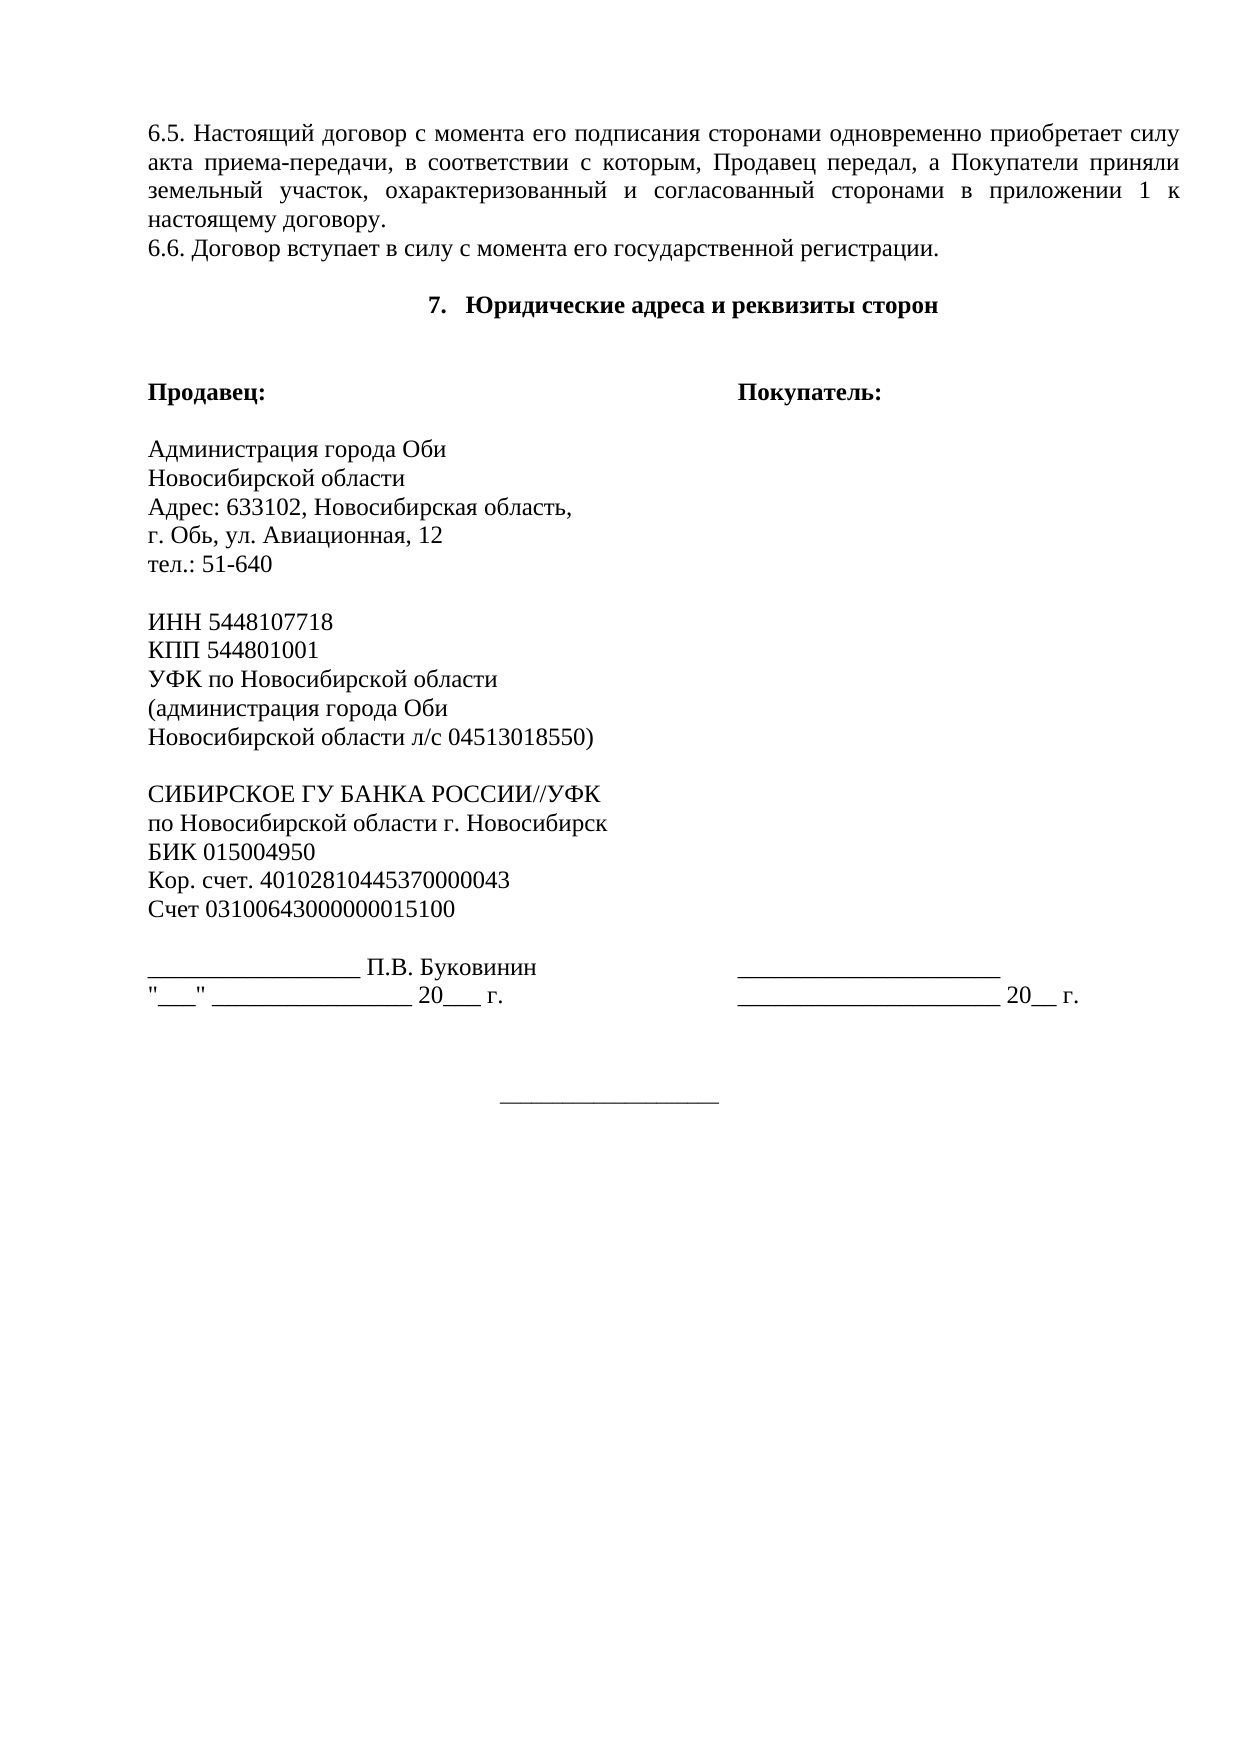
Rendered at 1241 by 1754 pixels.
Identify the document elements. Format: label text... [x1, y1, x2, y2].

text _____________________ [369, 1082, 1181, 1106]
text _________________ П.В. Буковинин _____________________ [148, 952, 1181, 981]
text Новосибирской области л/с 04513018550) [148, 722, 1181, 751]
text тел.: 51-640 [148, 549, 1181, 578]
text УФК по Новосибирской области [148, 664, 1181, 693]
text БИК 015004950 [148, 837, 1181, 866]
text ИНН 5448107718 [148, 607, 1181, 636]
text г. Обь, ул. Авиационная, 12 [148, 521, 1181, 549]
text Кор. счет. 40102810445370000043 [148, 866, 1181, 894]
text СИБИРСКОЕ ГУ БАНКА РОССИИ//УФК [148, 779, 1181, 808]
text Продавец: Покупатель: [148, 377, 1181, 406]
text Адрес: 633102, Новосибирская область, [148, 492, 1181, 521]
text 6.6. Договор вступает в силу с момента его государственной регистрации. [148, 233, 1181, 262]
text Счет 03100643000000015100 [148, 894, 1181, 923]
text 6.5. Настоящий договор с момента его подписания сторонами одновременно приобретает силу акта приема-передачи, в соответствии с которым, Продавец передал, а Покупатели приняли земельный участок, охарактеризованный и согласованный сторонами в приложении 1 к настоящему договору. [148, 118, 1181, 233]
text Новосибирской области [148, 463, 1181, 492]
text по Новосибирской области г. Новосибирск [148, 808, 1181, 837]
list Юридические адреса и реквизиты сторон [185, 291, 1181, 319]
text (администрация города Оби [148, 693, 1181, 722]
text "___" ________________ 20___ г. _____________________ 20__ г. [148, 981, 1181, 1009]
text Администрация города Оби [148, 434, 1181, 463]
text КПП 544801001 [148, 636, 1181, 664]
